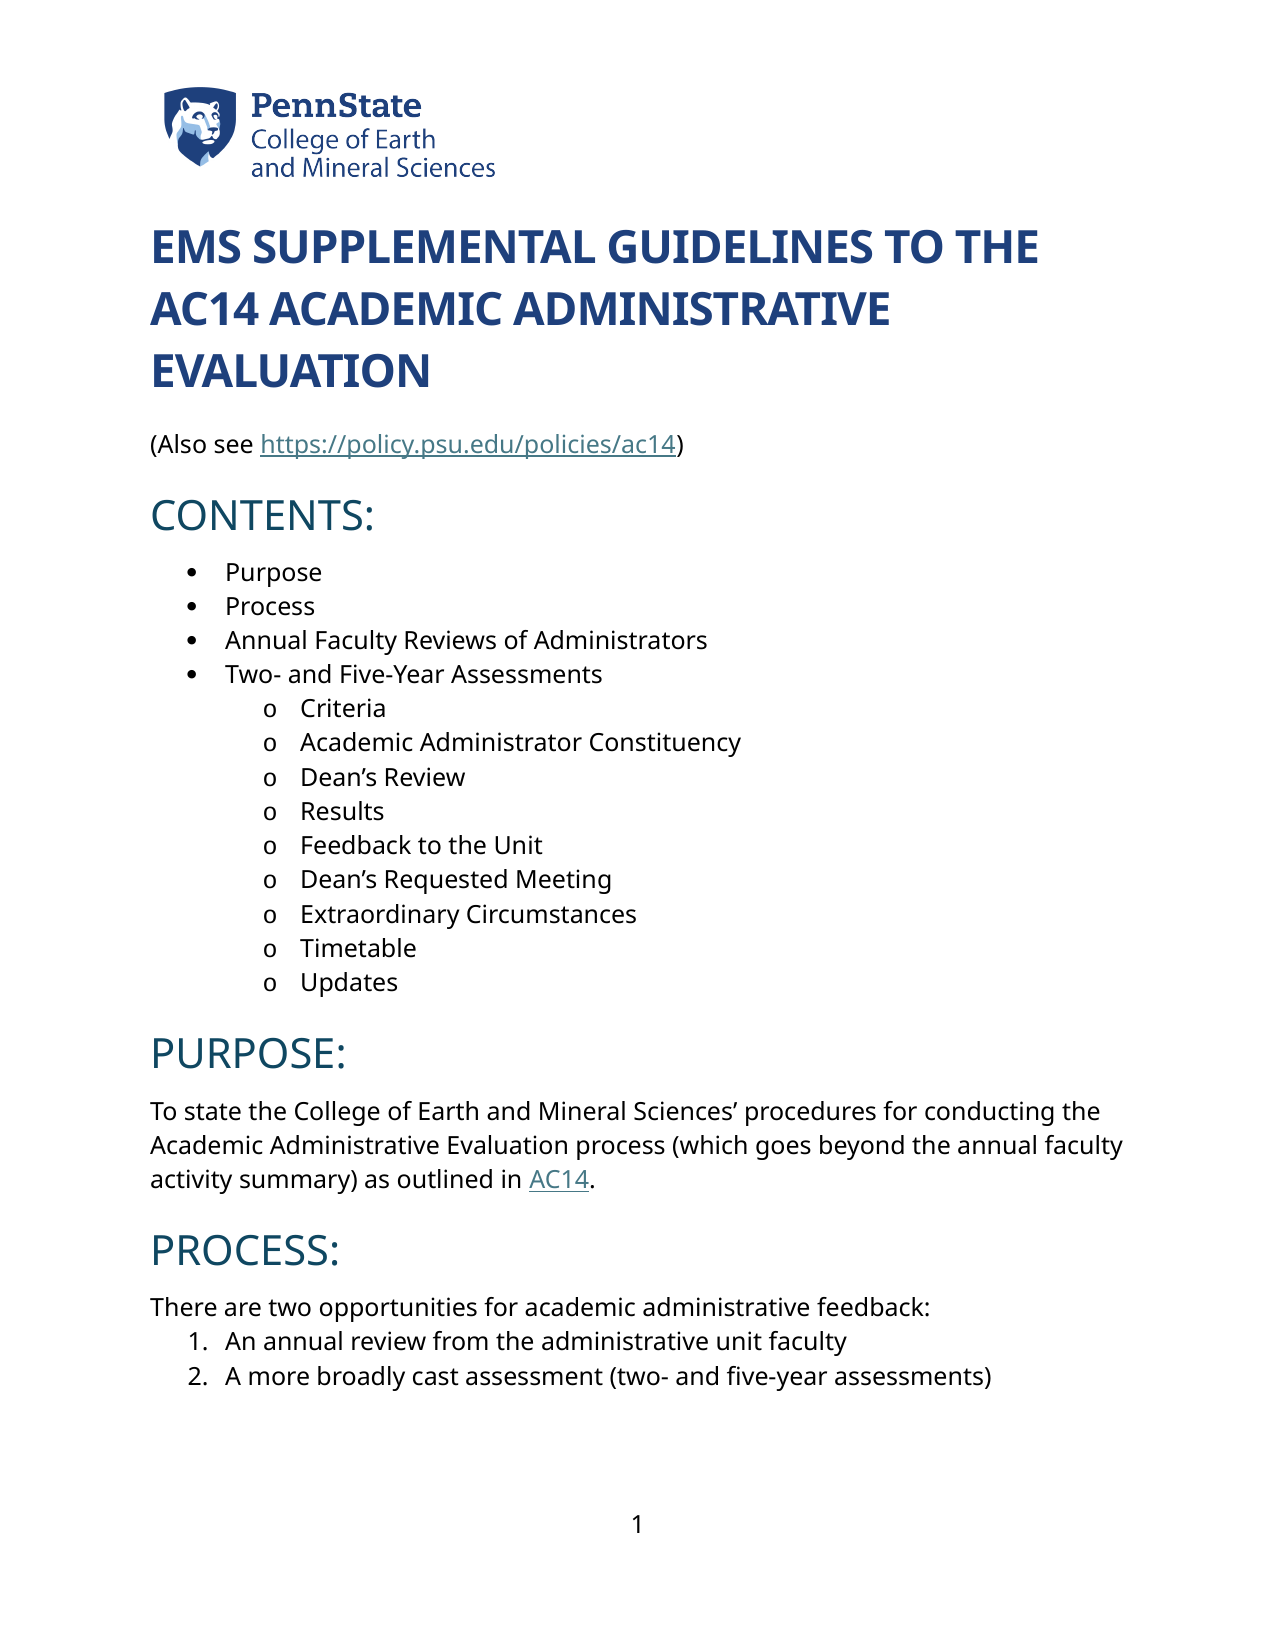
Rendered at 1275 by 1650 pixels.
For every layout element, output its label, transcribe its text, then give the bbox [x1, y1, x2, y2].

list Purpose [187, 554, 1125, 589]
title EMS Supplemental Guidelines to the AC14 Academic Administrative Evaluation [150, 214, 1125, 401]
text (Also see https://policy.psu.edu/policies/ac14) [150, 426, 1125, 460]
text To state the College of Earth and Mineral Sciences’ procedures for conducting the Academic Administrative Evaluation process (which goes beyond the annual faculty activity summary) as outlined in AC14. [150, 1093, 1125, 1196]
list Dean’s Review [262, 759, 1125, 794]
subtitle CONTENTS: [150, 485, 1125, 542]
list Process [187, 589, 1125, 623]
list An annual review from the administrative unit faculty [187, 1324, 1125, 1358]
list Criteria [262, 691, 1125, 725]
list Dean’s Requested Meeting [262, 862, 1125, 896]
picture [150, 75, 504, 189]
subtitle PROCESS: [150, 1221, 1125, 1277]
list Feedback to the Unit [262, 828, 1125, 862]
list There are two opportunities for academic administrative feedback: [150, 1290, 1125, 1324]
list Academic Administrator Constituency [262, 725, 1125, 759]
list Extraordinary Circumstances [262, 896, 1125, 931]
list Two- and Five-Year Assessments [187, 657, 1125, 691]
list Timetable [262, 931, 1125, 965]
list Results [262, 794, 1125, 828]
subtitle PURPOSE: [150, 1024, 1125, 1081]
list A more broadly cast assessment (two- and five-year assessments) [187, 1358, 1125, 1392]
list Annual Faculty Reviews of Administrators [187, 623, 1125, 657]
list Updates [262, 965, 1125, 999]
